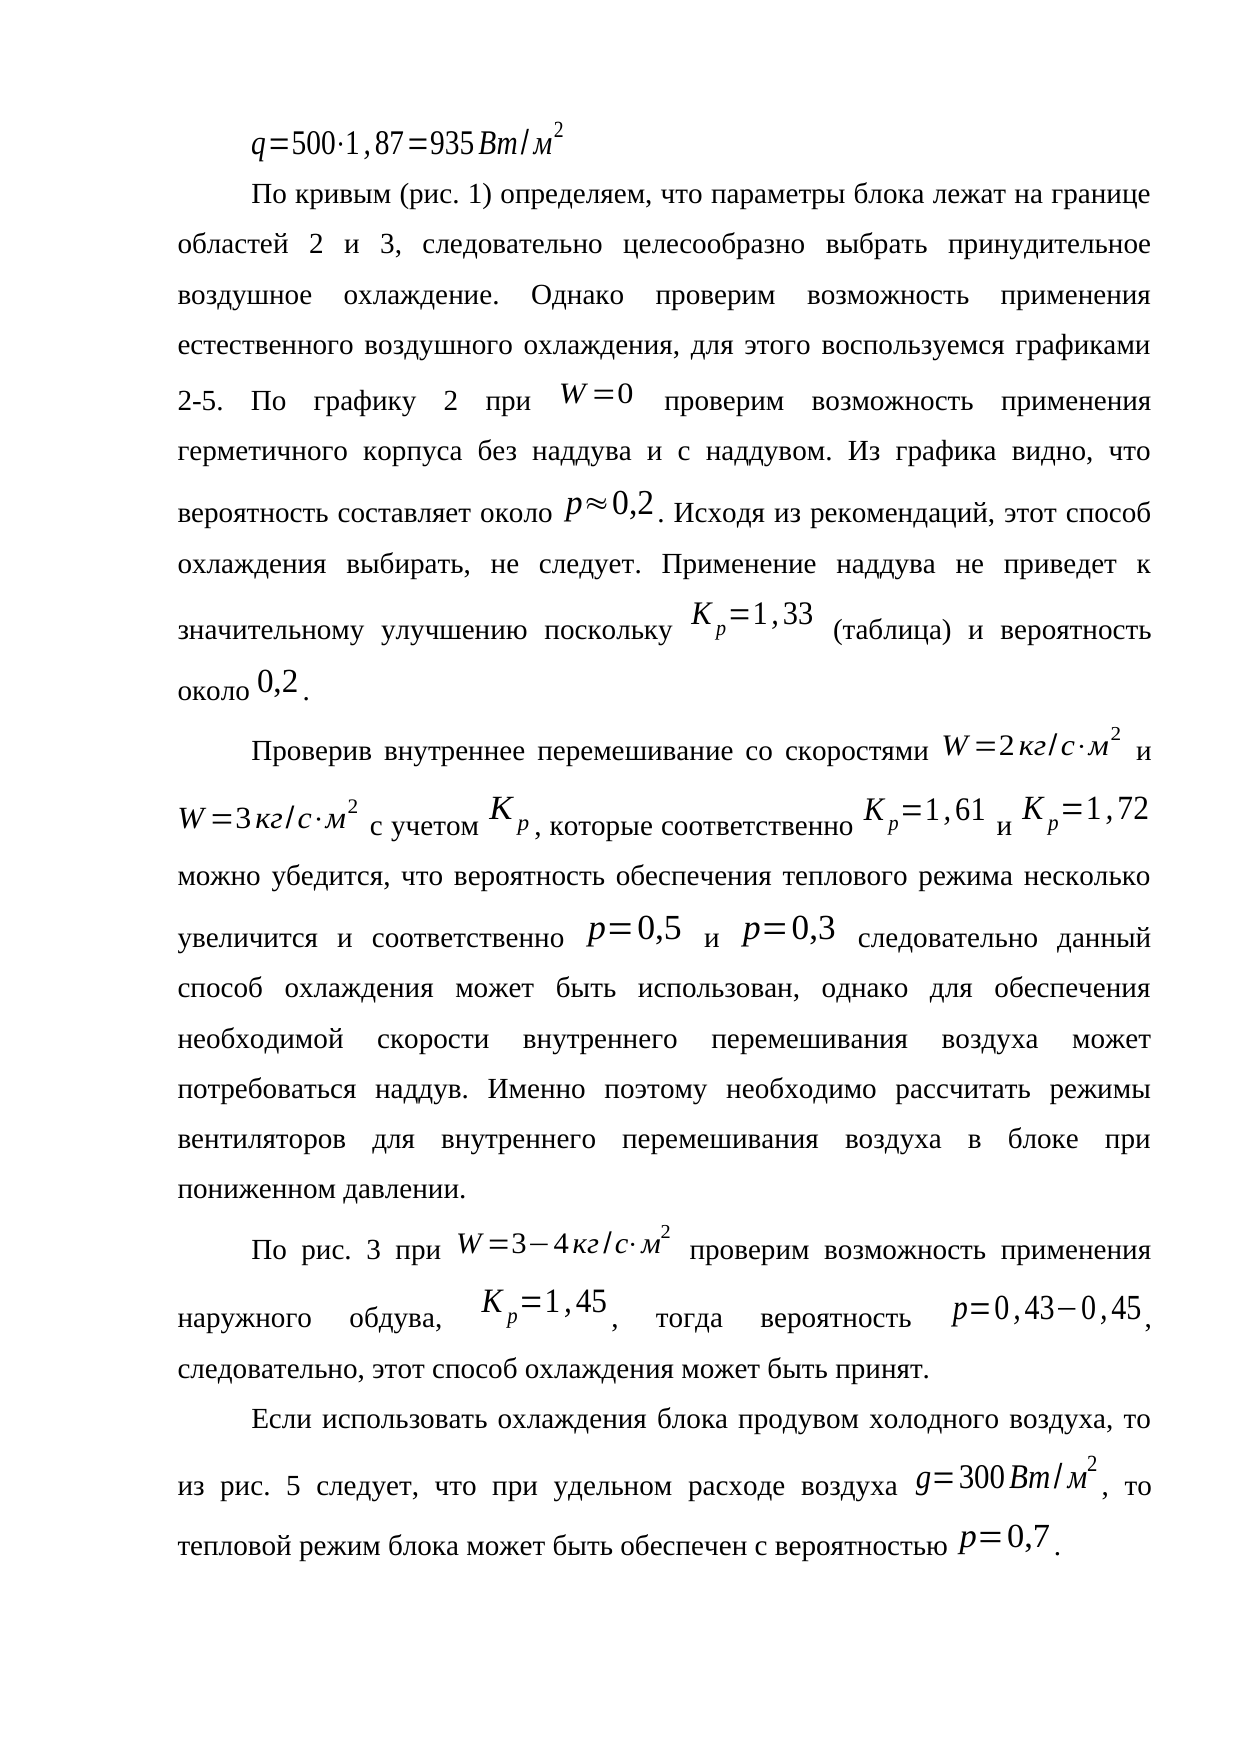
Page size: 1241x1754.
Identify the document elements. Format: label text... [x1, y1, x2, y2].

text Если использовать охлаждения блока продувом холодного воздуха, то из рис. 5 следует, что при удельном расходе воздуха , то тепловой режим блока может быть обеспечен с вероятностью . [177, 1401, 1152, 1562]
text По рис. 3 при проверим возможность применения наружного обдува, , тогда вероятность , следовательно, этот способ охлаждения может быть принят. [177, 1222, 1152, 1384]
text Проверив внутреннее перемешивание со скоростями и с учетом , которые соответственно и можно убедится, что вероятность обеспечения теплового режима несколько увеличится и соответственно и следовательно данный способ охлаждения может быть использован, однако для обеспечения необходимой скорости внутреннего перемешивания воздуха может потребоваться наддув. Именно поэтому необходимо рассчитать режимы вентиляторов для внутреннего перемешивания воздуха в блоке при пониженном давлении. [177, 723, 1152, 1205]
text По кривым (рис. 1) определяем, что параметры блока лежат на границе областей 2 и 3, следовательно целесообразно выбрать принудительное воздушное охлаждение. Однако проверим возможность применения естественного воздушного охлаждения, для этого воспользуемся графиками 2-5. По графику 2 при проверим возможность применения герметичного корпуса без наддува и с наддувом. Из графика видно, что вероятность составляет около . Исходя из рекомендаций, этот способ охлаждения выбирать, не следует. Применение наддува не приведет к значительному улучшению поскольку (таблица) и вероятность около . [177, 176, 1152, 707]
